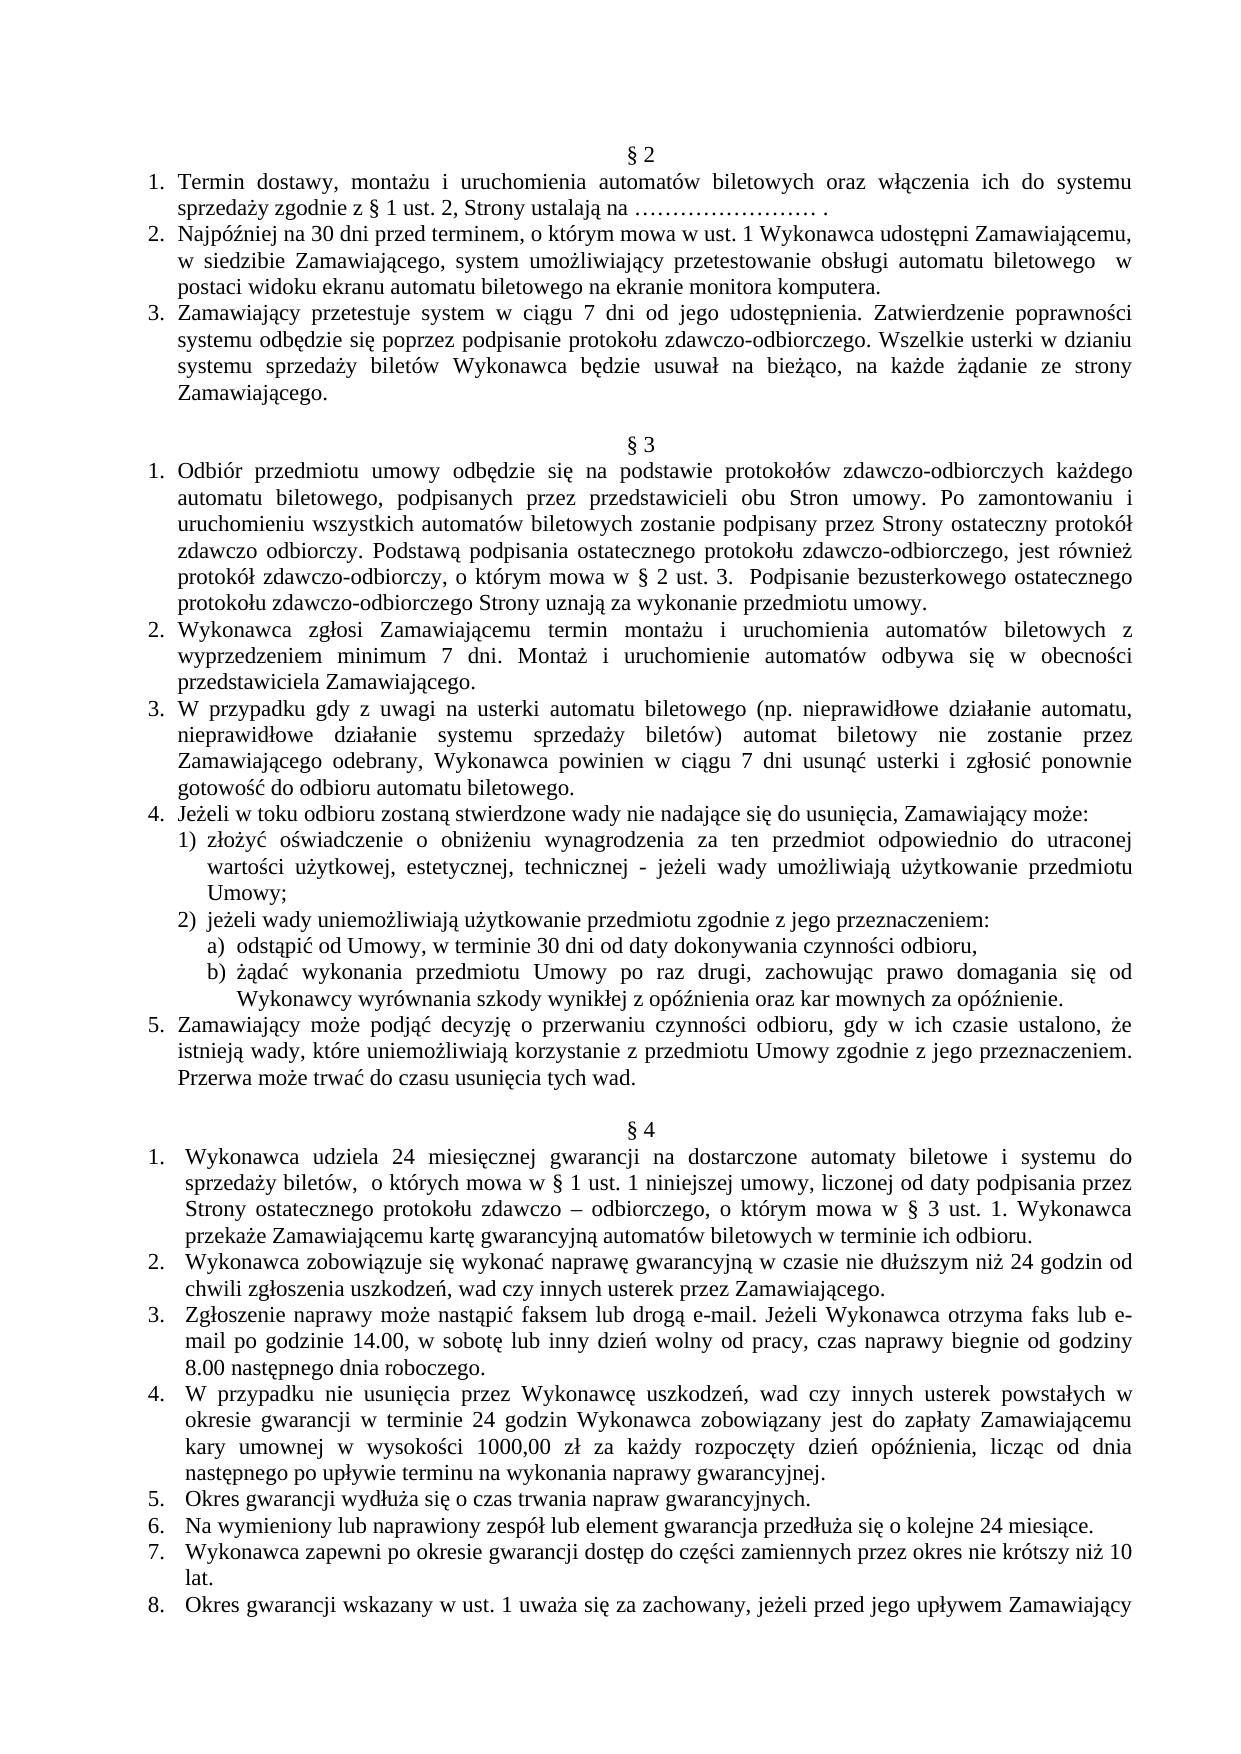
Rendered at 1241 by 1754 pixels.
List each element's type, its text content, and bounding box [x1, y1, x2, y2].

list złożyć oświadczenie o obniżeniu wynagrodzenia za ten przedmiot odpowiednio do utraconej wartości użytkowej, estetycznej, technicznej - jeżeli wady umożliwiają użytkowanie przedmiotu Umowy; [177, 827, 1134, 906]
list Wykonawca udziela 24 miesięcznej gwarancji na dostarczone automaty biletowe i systemu do sprzedaży biletów, o których mowa w § 1 ust. 1 niniejszej umowy, liczonej od daty podpisania przez Strony ostatecznego protokołu zdawczo – odbiorczego, o którym mowa w § 3 ust. 1. Wykonawca przekaże Zamawiającemu kartę gwarancyjną automatów biletowych w terminie ich odbioru. [148, 1143, 1134, 1248]
list Wykonawca zapewni po okresie gwarancji dostęp do części zamiennych przez okres nie krótszy niż 10 lat. [148, 1538, 1134, 1591]
list Na wymieniony lub naprawiony zespół lub element gwarancja przedłuża się o kolejne 24 miesiące. [148, 1512, 1134, 1538]
text § 2 [148, 141, 1134, 168]
list W przypadku nie usunięcia przez Wykonawcę uszkodzeń, wad czy innych usterek powstałych w okresie gwarancji w terminie 24 godzin Wykonawca zobowiązany jest do zapłaty Zamawiającemu kary umownej w wysokości 1000,00 zł za każdy rozpoczęty dzień opóźnienia, licząc od dnia następnego po upływie terminu na wykonania naprawy gwarancyjnej. [148, 1380, 1134, 1485]
list Odbiór przedmiotu umowy odbędzie się na podstawie protokołów zdawczo-odbiorczych każdego automatu biletowego, podpisanych przez przedstawicieli obu Stron umowy. Po zamontowaniu i uruchomieniu wszystkich automatów biletowych zostanie podpisany przez Strony ostateczny protokół zdawczo odbiorczy. Podstawą podpisania ostatecznego protokołu zdawczo-odbiorczego, jest również protokół zdawczo-odbiorczy, o którym mowa w § 2 ust. 3. Podpisanie bezusterkowego ostatecznego protokołu zdawczo-odbiorczego Strony uznają za wykonanie przedmiotu umowy. [148, 458, 1134, 616]
text § 4 [148, 1116, 1134, 1143]
list Zgłoszenie naprawy może nastąpić faksem lub drogą e-mail. Jeżeli Wykonawca otrzyma faks lub e-mail po godzinie 14.00, w sobotę lub inny dzień wolny od pracy, czas naprawy biegnie od godziny 8.00 następnego dnia roboczego. [148, 1301, 1134, 1380]
list Wykonawca zobowiązuje się wykonać naprawę gwarancyjną w czasie nie dłuższym niż 24 godzin od chwili zgłoszenia uszkodzeń, wad czy innych usterek przez Zamawiającego. [148, 1248, 1134, 1301]
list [148, 1591, 1134, 1617]
list Okres gwarancji wydłuża się o czas trwania napraw gwarancyjnych. [148, 1485, 1134, 1512]
list Termin dostawy, montażu i uruchomienia automatów biletowych oraz włączenia ich do systemu sprzedaży zgodnie z § 1 ust. 2, Strony ustalają na …………………… . [148, 168, 1134, 220]
list jeżeli wady uniemożliwiają użytkowanie przedmiotu zgodnie z jego przeznaczeniem: [177, 906, 1134, 932]
list Jeżeli w toku odbioru zostaną stwierdzone wady nie nadające się do usunięcia, Zamawiający może: [148, 800, 1134, 827]
list Zamawiający przetestuje system w ciągu 7 dni od jego udostępnienia. Zatwierdzenie poprawności systemu odbędzie się poprzez podpisanie protokołu zdawczo-odbiorczego. Wszelkie usterki w dzianiu systemu sprzedaży biletów Wykonawca będzie usuwał na bieżąco, na każde żądanie ze strony Zamawiającego. [148, 299, 1134, 405]
list W przypadku gdy z uwagi na usterki automatu biletowego (np. nieprawidłowe działanie automatu, nieprawidłowe działanie systemu sprzedaży biletów) automat biletowy nie zostanie przez Zamawiającego odebrany, Wykonawca powinien w ciągu 7 dni usunąć usterki i zgłosić ponownie gotowość do odbioru automatu biletowego. [148, 695, 1134, 800]
list Wykonawca zgłosi Zamawiającemu termin montażu i uruchomienia automatów biletowych z wyprzedzeniem minimum 7 dni. Montaż i uruchomienie automatów odbywa się w obecności przedstawiciela Zamawiającego. [148, 616, 1134, 695]
list Zamawiający może podjąć decyzję o przerwaniu czynności odbioru, gdy w ich czasie ustalono, że istnieją wady, które uniemożliwiają korzystanie z przedmiotu Umowy zgodnie z jego przeznaczeniem. Przerwa może trwać do czasu usunięcia tych wad. [148, 1011, 1134, 1090]
text § 3 [148, 431, 1134, 458]
list Najpóźniej na 30 dni przed terminem, o którym mowa w ust. 1 Wykonawca udostępni Zamawiającemu, w siedzibie Zamawiającego, system umożliwiający przetestowanie obsługi automatu biletowego w postaci widoku ekranu automatu biletowego na ekranie monitora komputera. [148, 220, 1134, 299]
list odstąpić od Umowy, w terminie 30 dni od daty dokonywania czynności odbioru, [207, 932, 1134, 958]
list żądać wykonania przedmiotu Umowy po raz drugi, zachowując prawo domagania się od Wykonawcy wyrównania szkody wynikłej z opóźnienia oraz kar mownych za opóźnienie. [207, 958, 1134, 1011]
